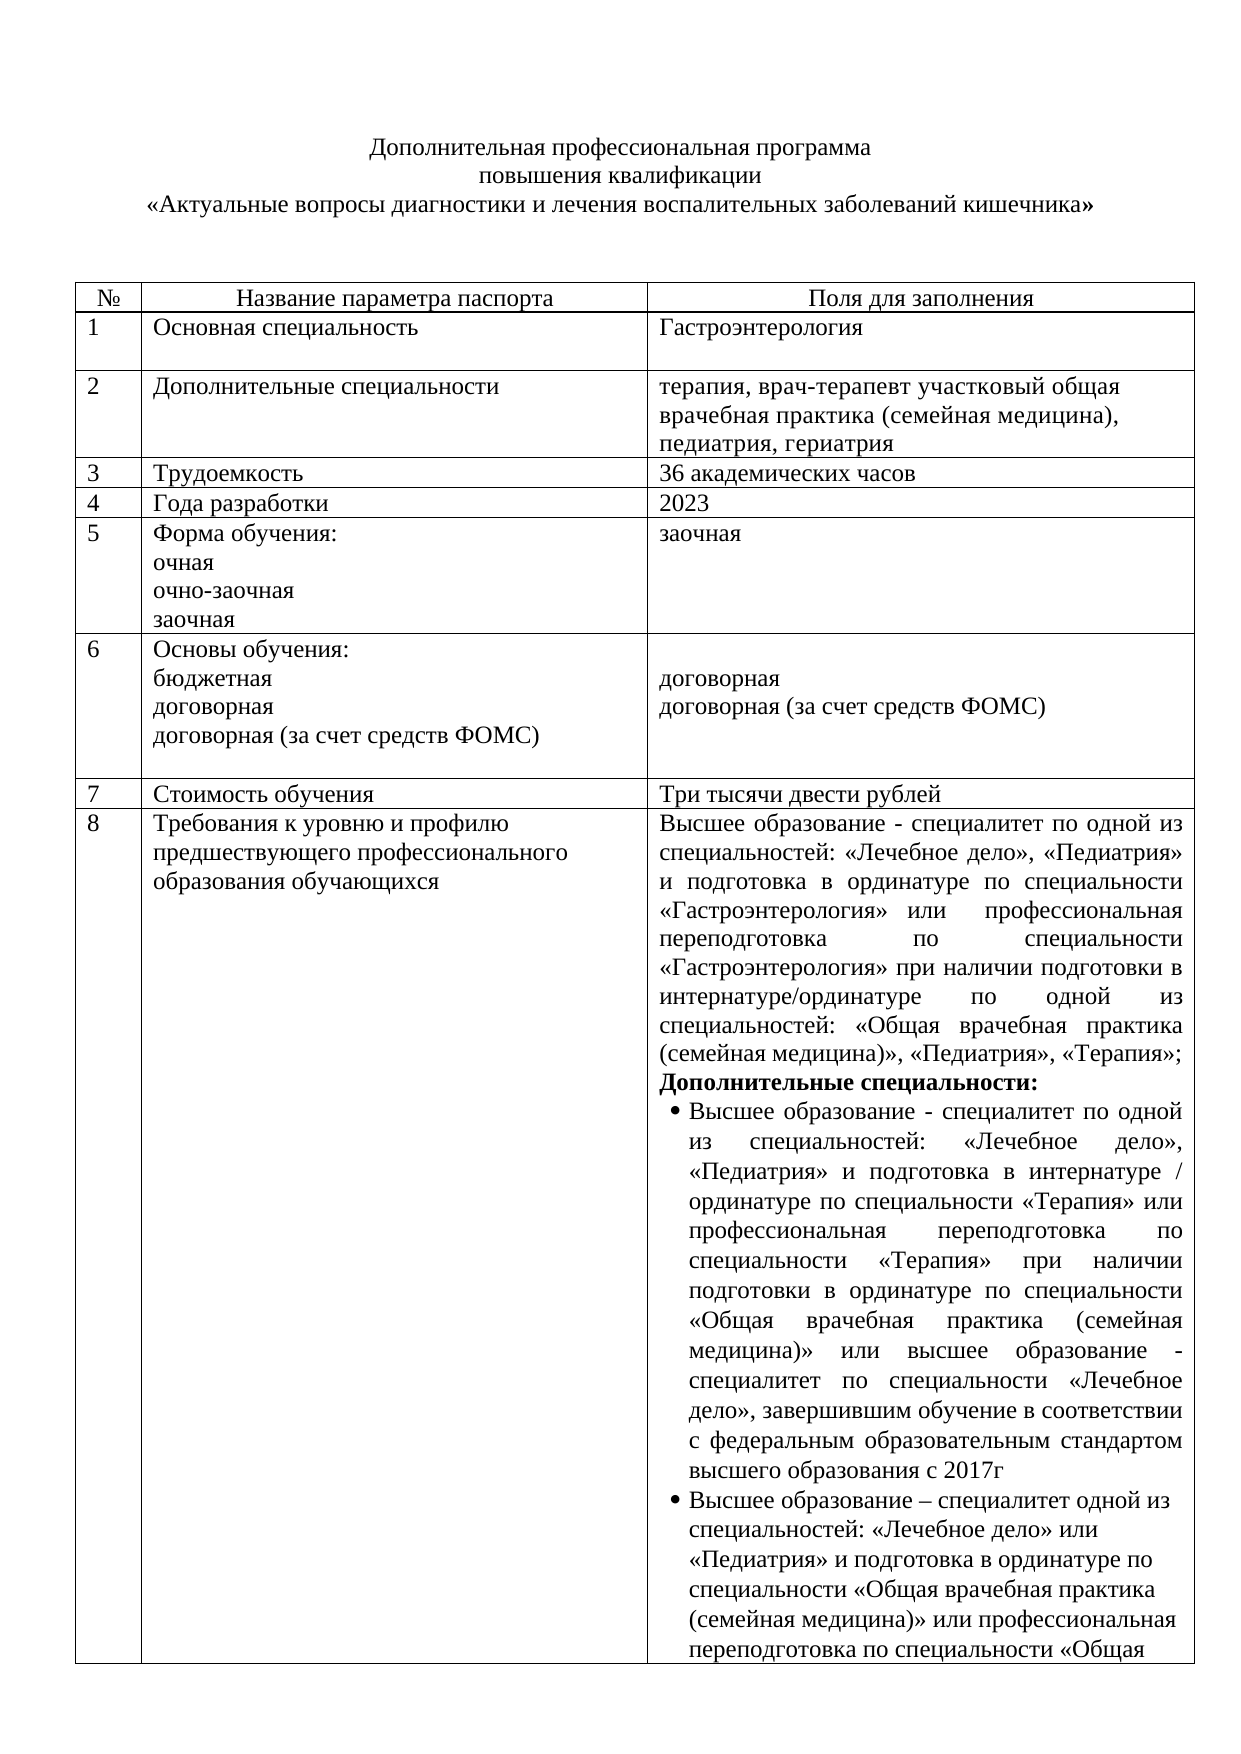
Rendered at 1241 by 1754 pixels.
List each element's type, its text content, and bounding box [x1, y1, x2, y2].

table_cell 2 [76, 371, 141, 457]
table_cell Гастроэнтерология [648, 313, 1194, 370]
table_cell Форма обучения: очная очно-заочная заочная [142, 518, 647, 633]
table_cell Дополнительные специальности [142, 371, 647, 457]
table_cell 3 [76, 458, 141, 487]
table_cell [142, 809, 647, 1663]
table_header Название параметра паспорта [142, 283, 647, 311]
table_cell 36 академических часов [648, 458, 1194, 487]
table_cell 5 [76, 518, 141, 633]
table_cell Трудоемкость [142, 458, 647, 487]
text повышения квалификации [75, 161, 1165, 189]
table_cell 4 [76, 488, 141, 517]
table_cell Три тысячи двести рублей [648, 779, 1194, 807]
table_cell 2023 [648, 488, 1194, 517]
table_cell терапия, врач-терапевт участковый общая врачебная практика (семейная медицина), педиатрия, гериатрия [648, 371, 1194, 457]
table_header Поля для заполнения [648, 283, 1194, 311]
table_cell Основная специальность [142, 313, 647, 370]
table_cell 1 [76, 313, 141, 370]
text «Актуальные вопросы диагностики и лечения воспалительных заболеваний кишечника» [75, 189, 1165, 218]
table_cell Года разработки [142, 488, 647, 517]
table_cell Основы обучения: бюджетная договорная договорная (за счет средств ФОМС) [142, 634, 647, 778]
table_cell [648, 809, 1194, 1663]
table_cell 6 [76, 634, 141, 778]
table_cell 8 [76, 809, 141, 1663]
table_header № [76, 283, 141, 311]
text Дополнительная профессиональная программа [75, 132, 1165, 161]
table_cell 7 [76, 779, 141, 807]
table_cell Стоимость обучения [142, 779, 647, 807]
table_cell заочная [648, 518, 1194, 633]
table_cell договорная договорная (за счет средств ФОМС) [648, 634, 1194, 778]
